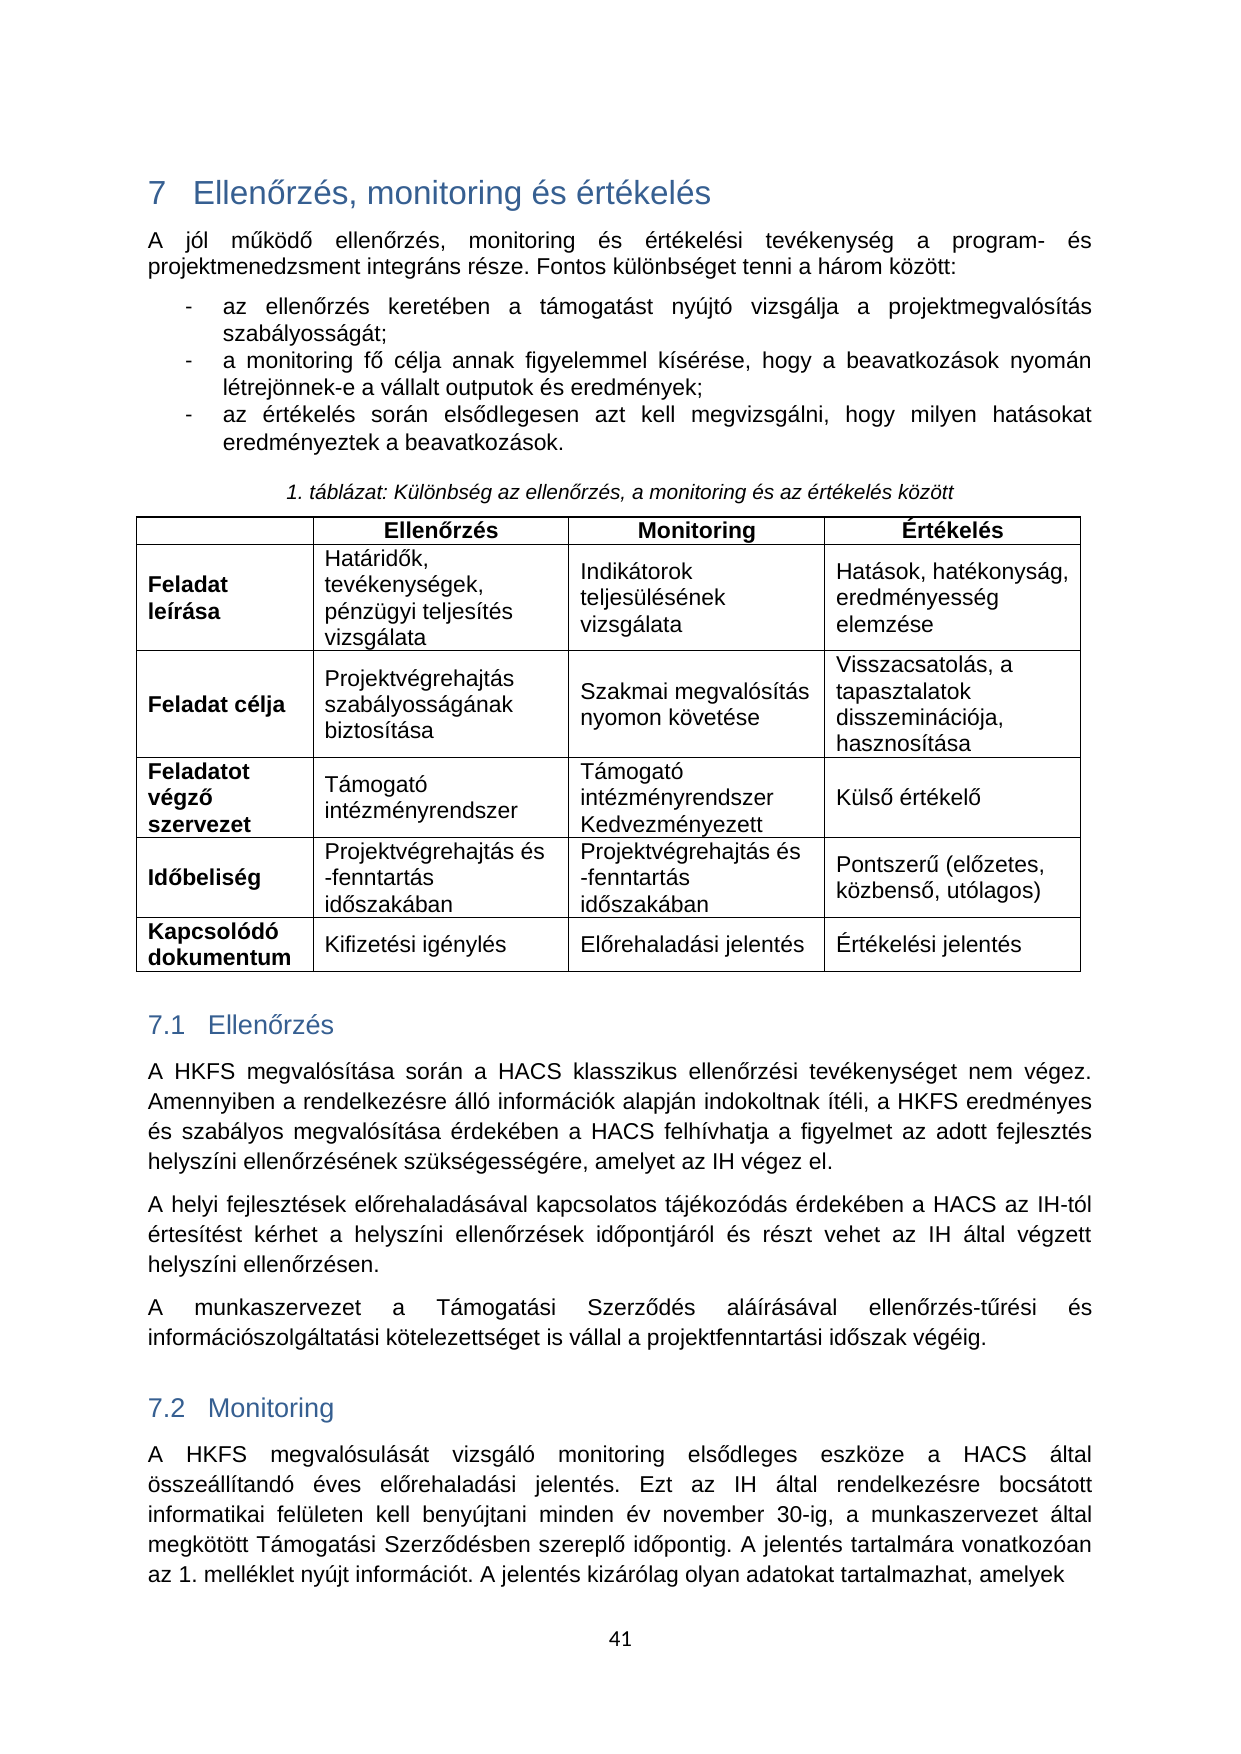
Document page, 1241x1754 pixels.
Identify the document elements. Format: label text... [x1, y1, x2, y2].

table_cell Pontszerű (előzetes, közbenső, utólagos) [825, 838, 1080, 917]
table_cell Külső értékelő [825, 758, 1080, 837]
table_header [137, 518, 313, 544]
list a monitoring fő célja annak figyelemmel kísérése, hogy a beavatkozások nyomán létrejönnek-e a vállalt outputok és eredmények; [185, 346, 1092, 401]
text A HKFS megvalósítása során a HACS klasszikus ellenőrzési tevékenységet nem végez. Amennyiben a rendelkezésre álló információk alapján indokoltnak ítéli, a HKFS eredményes és szabályos megvalósítása érdekében a HACS felhívhatja a figyelmet az adott fejlesztés helyszíni ellenőrzésének szükségességére, amelyet az IH végez el. [148, 1058, 1092, 1175]
table_header Értékelés [825, 518, 1080, 544]
table_cell Projektvégrehajtás és -fenntartás időszakában [314, 838, 568, 917]
table_header Monitoring [569, 518, 824, 544]
table_cell Határidők, tevékenységek, pénzügyi teljesítés vizsgálata [314, 545, 568, 650]
list az értékelés során elsődlegesen azt kell megvizsgálni, hogy milyen hatásokat eredményeztek a beavatkozások. [185, 401, 1092, 455]
table_cell Feladatot végző szervezet [137, 758, 313, 837]
table_cell Kapcsolódó dokumentum [137, 918, 313, 971]
list az ellenőrzés keretében a támogatást nyújtó vizsgálja a projektmegvalósítás szabályosságát; [185, 292, 1092, 346]
text A munkaszervezet a Támogatási Szerződés aláírásával ellenőrzés-tűrési és információszolgáltatási kötelezettséget is vállal a projektfenntartási időszak végéig. [148, 1294, 1092, 1351]
table_cell Értékelési jelentés [825, 918, 1080, 971]
text 1. táblázat: Különbség az ellenőrzés, a monitoring és az értékelés között [148, 480, 1092, 504]
table_cell Szakmai megvalósítás nyomon követése [569, 651, 824, 757]
text A helyi fejlesztések előrehaladásával kapcsolatos tájékozódás érdekében a HACS az IH-tól értesítést kérhet a helyszíni ellenőrzések időpontjáról és részt vehet az IH által végzett helyszíni ellenőrzésen. [148, 1191, 1092, 1278]
subtitle Ellenőrzés [148, 1009, 1092, 1041]
subtitle Ellenőrzés, monitoring és értékelés [148, 173, 1092, 211]
table_cell Projektvégrehajtás szabályosságának biztosítása [314, 651, 568, 757]
table_cell Támogató intézményrendszer Kedvezményezett [569, 758, 824, 837]
table_cell Feladat leírása [137, 545, 313, 650]
subtitle Monitoring [148, 1392, 1092, 1423]
table_cell Előrehaladási jelentés [569, 918, 824, 971]
table_cell Hatások, hatékonyság, eredményesség elemzése [825, 545, 1080, 650]
table_cell Visszacsatolás, a tapasztalatok disszeminációja, hasznosítása [825, 651, 1080, 757]
text A jól működő ellenőrzés, monitoring és értékelési tevékenység a program- és projektmenedzsment integráns része. Fontos különbséget tenni a három között: [148, 227, 1092, 279]
table_cell Indikátorok teljesülésének vizsgálata [569, 545, 824, 650]
table_header Ellenőrzés [314, 518, 568, 544]
table_cell Kifizetési igénylés [314, 918, 568, 971]
table_cell Projektvégrehajtás és -fenntartás időszakában [569, 838, 824, 917]
table_cell Feladat célja [137, 651, 313, 757]
table_cell Időbeliség [137, 838, 313, 917]
table_cell Támogató intézményrendszer [314, 758, 568, 837]
text A HKFS megvalósulását vizsgáló monitoring elsődleges eszköze a HACS által összeállítandó éves előrehaladási jelentés. Ezt az IH által rendelkezésre bocsátott informatikai felületen kell benyújtani minden év november 30-ig, a munkaszervezet által megkötött Támogatási Szerződésben szereplő időpontig. A jelentés tartalmára vonatkozóan az 1. melléklet nyújt információt. A jelentés kizárólag olyan adatokat tartalmazhat, amelyek [148, 1441, 1092, 1588]
